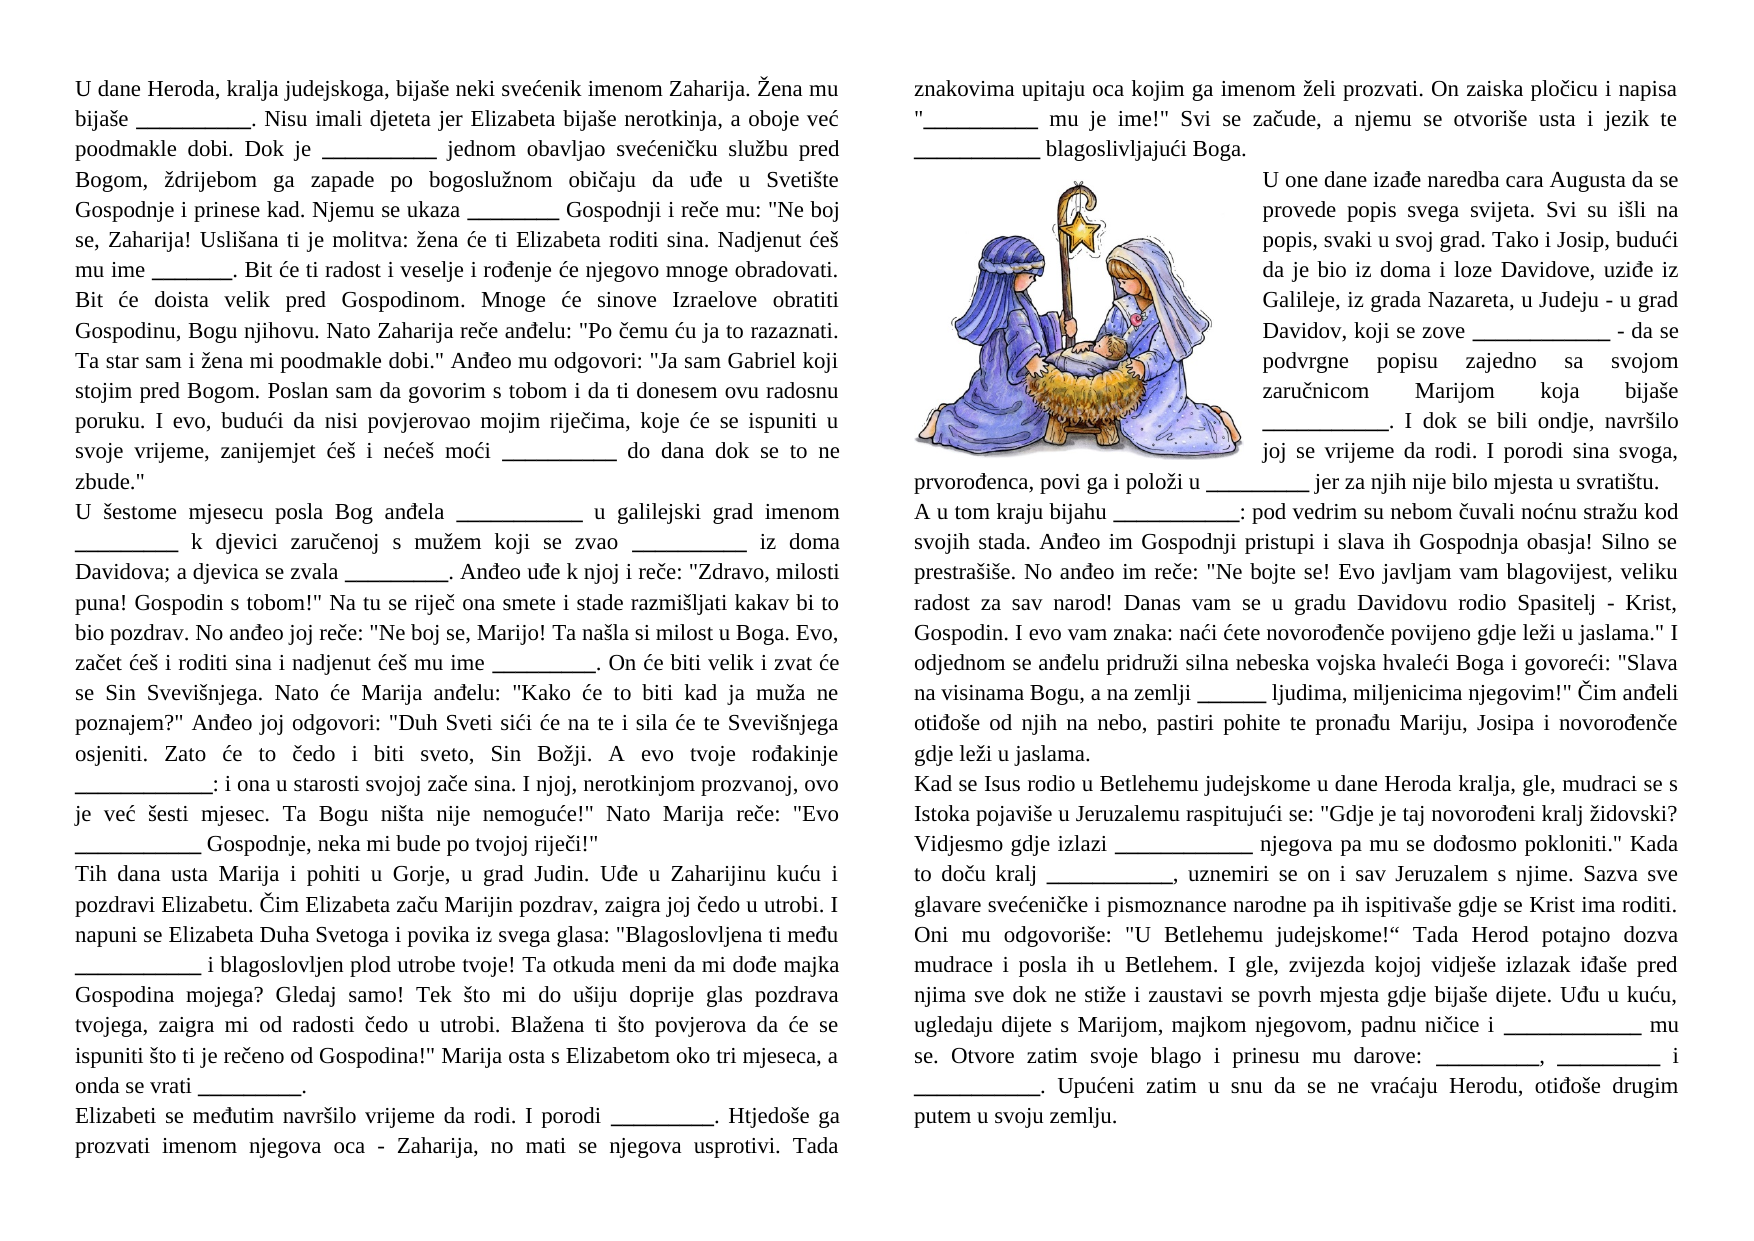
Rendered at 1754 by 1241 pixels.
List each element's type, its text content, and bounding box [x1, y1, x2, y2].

text Elizabeti se međutim navršilo vrijeme da rodi. I porodi _________. Htjedoše ga prozvati imenom njegova oca - Zaharija, no mati se njegova usprotivi. Tada znakovima upitaju oca kojim ga imenom želi prozvati. On zaiska pločicu i napisa "__________ mu je ime!" Svi se začude, a njemu se otvoriše usta i jezik te ___________ blagoslivljajući Boga. [75, 1102, 840, 1159]
text Kad se Isus rodio u Betlehemu judejskome u dane Heroda kralja, gle, mudraci se s Istoka pojaviše u Jeruzalemu raspitujući se: "Gdje je taj novorođeni kralj židovski? Vidjesmo gdje izlazi ____________ njegova pa mu se dođosmo pokloniti." Kada to doču kralj ___________, uznemiri se on i sav Jeruzalem s njime. Sazva sve glavare svećeničke i pismoznance narodne pa ih ispitivaše gdje se Krist ima roditi. Oni mu odgovoriše: "U Betlehemu judejskome!“ Tada Herod potajno dozva mudrace i posla ih u Betlehem. I gle, zvijezda kojoj vidješe izlazak iđaše pred njima sve dok ne stiže i zaustavi se povrh mjesta gdje bijaše dijete. Uđu u kuću, ugledaju dijete s Marijom, majkom njegovom, padnu ničice i ____________ mu se. Otvore zatim svoje blago i prinesu mu darove: _________, _________ i ___________. Upućeni zatim u snu da se ne vraćaju Herodu, otiđoše drugim putem u svoju zemlju. [914, 770, 1679, 1128]
text U dane Heroda, kralja judejskoga, bijaše neki svećenik imenom Zaharija. Žena mu bijaše __________. Nisu imali djeteta jer Elizabeta bijaše nerotkinja, a oboje već poodmakle dobi. Dok je __________ jednom obavljao svećeničku službu pred Bogom, ždrijebom ga zapade po bogoslužnom običaju da uđe u Svetište Gospodnje i prinese kad. Njemu se ukaza ________ Gospodnji i reče mu: "Ne boj se, Zaharija! Uslišana ti je molitva: žena će ti Elizabeta roditi sina. Nadjenut ćeš mu ime _______. Bit će ti radost i veselje i rođenje će njegovo mnoge obradovati. Bit će doista velik pred Gospodinom. Mnoge će sinove Izraelove obratiti Gospodinu, Bogu njihovu. Nato Zaharija reče anđelu: "Po čemu ću ja to razaznati. Ta star sam i žena mi poodmakle dobi." Anđeo mu odgovori: "Ja sam Gabriel koji stojim pred Bogom. Poslan sam da govorim s tobom i da ti donesem ovu radosnu poruku. I evo, budući da nisi povjerovao mojim riječima, koje će se ispuniti u svoje vrijeme, zanijemjet ćeš i nećeš moći __________ do dana dok se to ne zbude." [75, 75, 840, 494]
picture [914, 179, 1244, 460]
text Elizabeti se međutim navršilo vrijeme da rodi. I porodi _________. Htjedoše ga prozvati imenom njegova oca - Zaharija, no mati se njegova usprotivi. Tada znakovima upitaju oca kojim ga imenom želi prozvati. On zaiska pločicu i napisa "__________ mu je ime!" Svi se začude, a njemu se otvoriše usta i jezik te ___________ blagoslivljajući Boga. [914, 75, 1679, 162]
text U šestome mjesecu posla Bog anđela ___________ u galilejski grad imenom _________ k djevici zaručenoj s mužem koji se zvao __________ iz doma Davidova; a djevica se zvala _________. Anđeo uđe k njoj i reče: "Zdravo, milosti puna! Gospodin s tobom!" Na tu se riječ ona smete i stade razmišljati kakav bi to bio pozdrav. No anđeo joj reče: "Ne boj se, Marijo! Ta našla si milost u Boga. Evo, začet ćeš i roditi sina i nadjenut ćeš mu ime _________. On će biti velik i zvat će se Sin Svevišnjega. Nato će Marija anđelu: "Kako će to biti kad ja muža ne poznajem?" Anđeo joj odgovori: "Duh Sveti sići će na te i sila će te Svevišnjega osjeniti. Zato će to čedo i biti sveto, Sin Božji. A evo tvoje rođakinje ____________: i ona u starosti svojoj zače sina. I njoj, nerotkinjom prozvanoj, ovo je već šesti mjesec. Ta Bogu ništa nije nemoguće!" Nato Marija reče: "Evo ___________ Gospodnje, neka mi bude po tvojoj riječi!" [75, 498, 840, 857]
text A u tom kraju bijahu ___________: pod vedrim su nebom čuvali noćnu stražu kod svojih stada. Anđeo im Gospodnji pristupi i slava ih Gospodnja obasja! Silno se prestrašiše. No anđeo im reče: "Ne bojte se! Evo javljam vam blagovijest, veliku radost za sav narod! Danas vam se u gradu Davidovu rodio Spasitelj - Krist, Gospodin. I evo vam znaka: naći ćete novorođenče povijeno gdje leži u jaslama." I odjednom se anđelu pridruži silna nebeska vojska hvaleći Boga i govoreći: "Slava na visinama Bogu, a na zemlji ______ ljudima, miljenicima njegovim!" Čim anđeli otiđoše od njih na nebo, pastiri pohite te pronađu Mariju, Josipa i novorođenče gdje leži u jaslama. [914, 498, 1679, 766]
text Tih dana usta Marija i pohiti u Gorje, u grad Judin. Uđe u Zaharijinu kuću i pozdravi Elizabetu. Čim Elizabeta začu Marijin pozdrav, zaigra joj čedo u utrobi. I napuni se Elizabeta Duha Svetoga i povika iz svega glasa: "Blagoslovljena ti među ___________ i blagoslovljen plod utrobe tvoje! Ta otkuda meni da mi dođe majka Gospodina mojega? Gledaj samo! Tek što mi do ušiju doprije glas pozdrava tvojega, zaigra mi od radosti čedo u utrobi. Blažena ti što povjerova da će se ispuniti što ti je rečeno od Gospodina!" Marija osta s Elizabetom oko tri mjeseca, a onda se vrati _________. [75, 860, 840, 1098]
